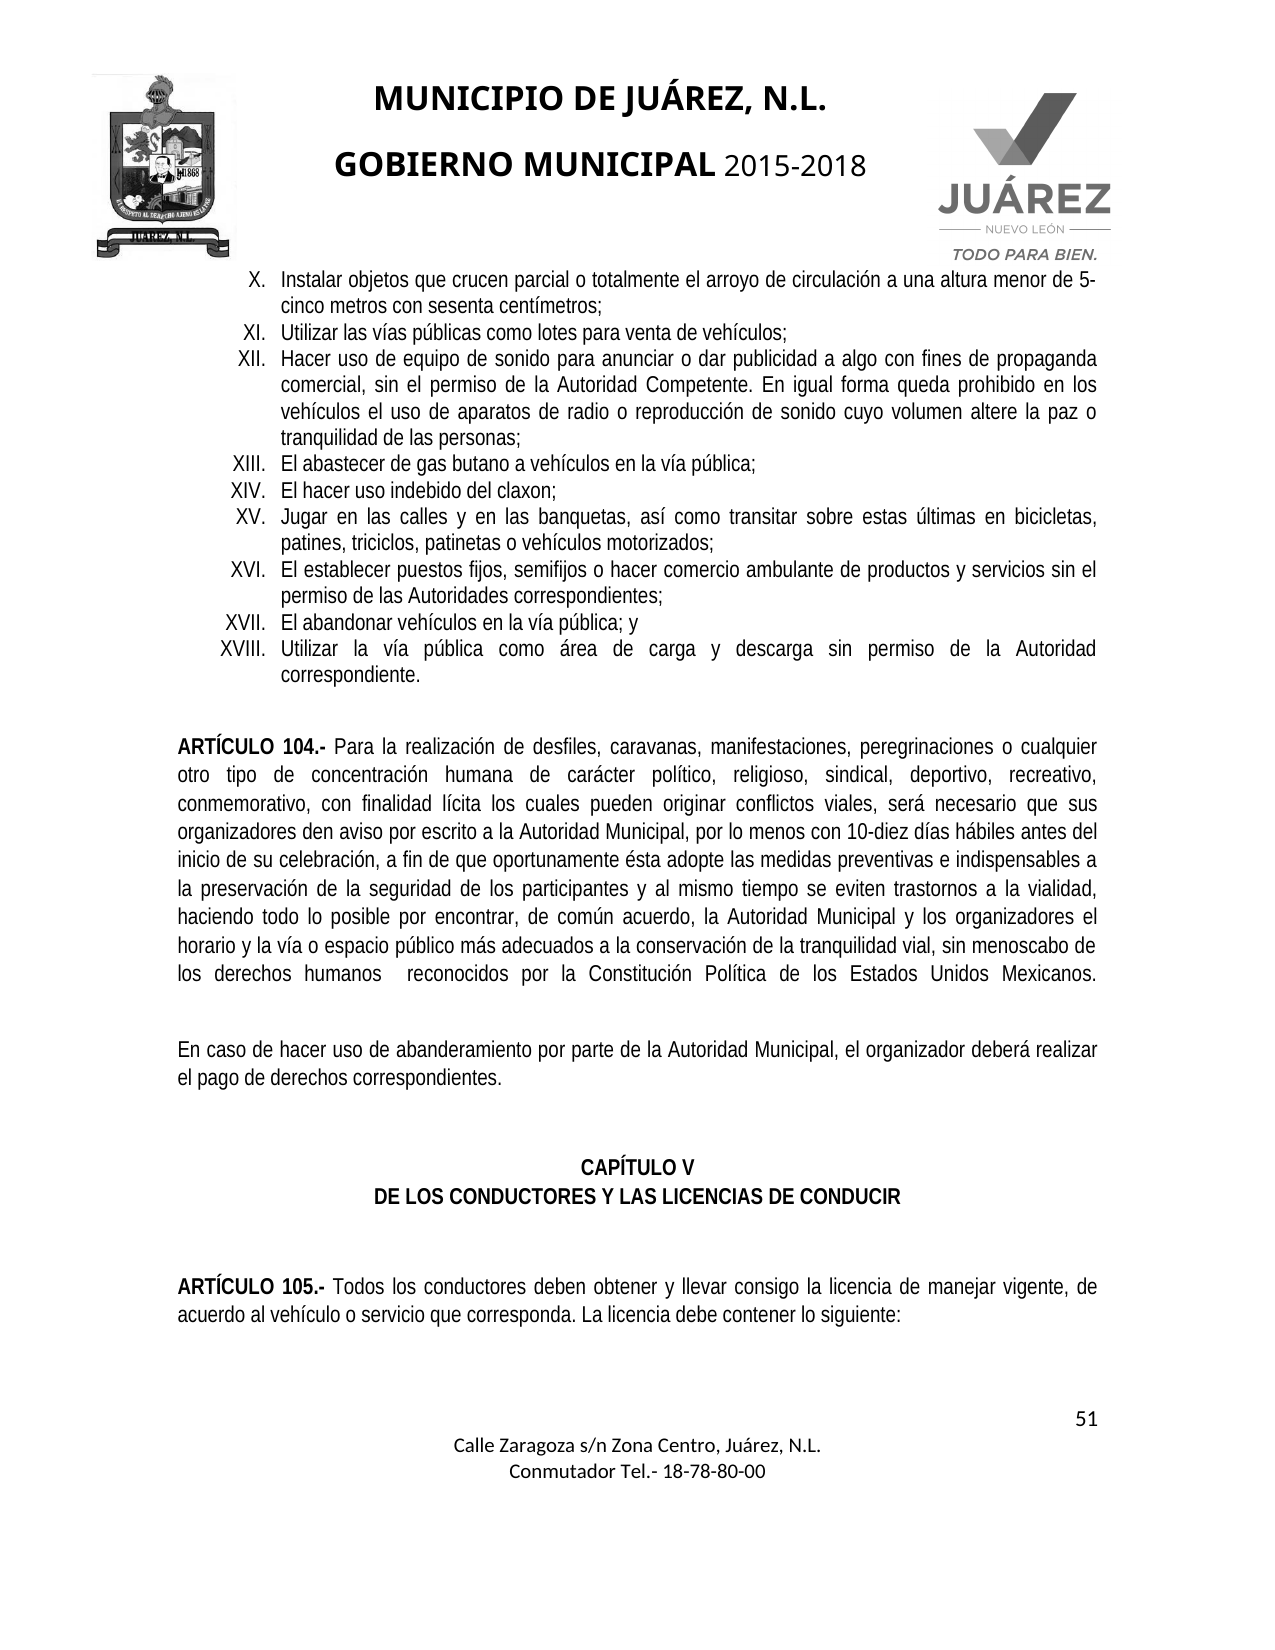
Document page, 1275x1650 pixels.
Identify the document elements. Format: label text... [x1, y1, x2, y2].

list El abandonar vehículos en la vía pública; y [266, 608, 1098, 635]
list Utilizar las vías públicas como lotes para venta de vehículos; [266, 318, 1098, 345]
text CAPÍTULO V DE LOS CONDUCTORES Y LAS LICENCIAS DE CONDUCIR [177, 1154, 1098, 1209]
text ARTÍCULO 105.- Todos los conductores deben obtener y llevar consigo la licencia de manejar vigente, de acuerdo al vehículo o servicio que corresponda. La licencia debe contener lo siguiente: [177, 1273, 1098, 1328]
list Hacer uso de equipo de sonido para anunciar o dar publicidad a algo con fines de propaganda comercial, sin el permiso de la Autoridad Competente. En igual forma queda prohibido en los vehículos el uso de aparatos de radio o reproducción de sonido cuyo volumen altere la paz o tranquilidad de las personas; [266, 345, 1098, 450]
list El establecer puestos fijos, semifijos o hacer comercio ambulante de productos y servicios sin el permiso de las Autoridades correspondientes; [266, 556, 1098, 608]
text En caso de hacer uso de abanderamiento por parte de la Autoridad Municipal, el organizador deberá realizar el pago de derechos correspondientes. [177, 1036, 1098, 1090]
list El abastecer de gas butano a vehículos en la vía pública; [266, 450, 1098, 477]
list Utilizar la vía pública como área de carga y descarga sin permiso de la Autoridad correspondiente. [266, 635, 1098, 687]
list Jugar en las calles y en las banquetas, así como transitar sobre estas últimas en bicicletas, patines, triciclos, patinetas o vehículos motorizados; [266, 503, 1098, 556]
text ARTÍCULO 104.- Para la realización de desfiles, caravanas, manifestaciones, peregrinaciones o cualquier otro tipo de concentración humana de carácter político, religioso, sindical, deportivo, recreativo, conmemorativo, con finalidad lícita los cuales pueden originar conflictos viales, será necesario que sus organizadores den aviso por escrito a la Autoridad Municipal, por lo menos con 10-diez días hábiles antes del inicio de su celebración, a fin de que oportunamente ésta adopte las medidas preventivas e indispensables a la preservación de la seguridad de los participantes y al mismo tiempo se eviten trastornos a la vialidad, haciendo todo lo posible por encontrar, de común acuerdo, la Autoridad Municipal y los organizadores el horario y la vía o espacio público más adecuados a la conservación de la tranquilidad vial, sin menoscabo de los derechos humanos reconocidos por la Constitución Política de los Estados Unidos Mexicanos. [177, 733, 1098, 1017]
list El hacer uso indebido del claxon; [266, 477, 1098, 503]
list Instalar objetos que crucen parcial o totalmente el arroyo de circulación a una altura menor de 5-cinco metros con sesenta centímetros; [266, 266, 1098, 318]
